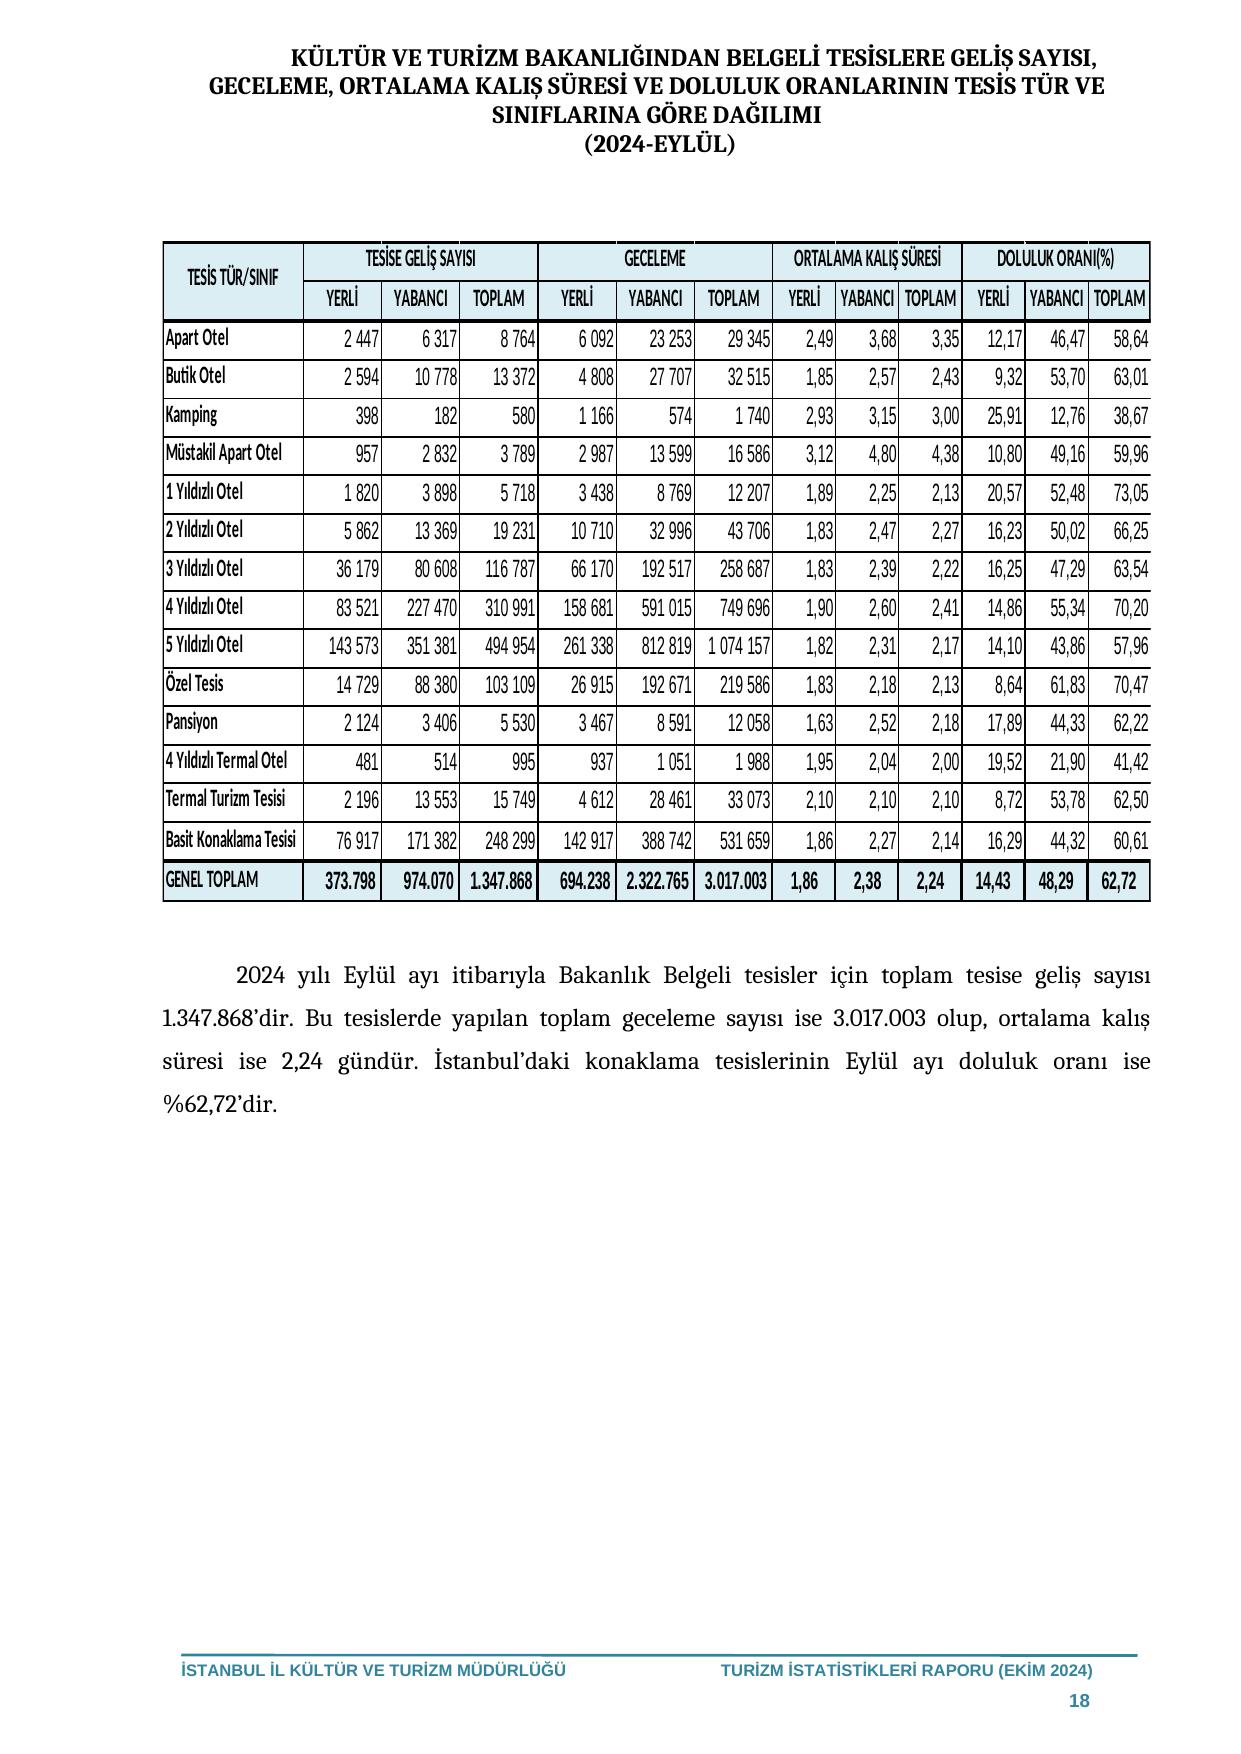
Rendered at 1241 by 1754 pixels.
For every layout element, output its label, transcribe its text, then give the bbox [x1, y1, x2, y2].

text (2024-EYLÜL) [162, 130, 1152, 158]
text 2024 yılı Eylül ayı itibarıyla Bakanlık Belgeli tesisler için toplam tesise geliş sayısı 1.347.868’dir. Bu tesislerde yapılan toplam geceleme sayısı ise 3.017.003 olup, ortalama kalış süresi ise 2,24 gündür. İstanbul’daki konaklama tesislerinin Eylül ayı doluluk oranı ise %62,72’dir. [162, 961, 1152, 1119]
text KÜLTÜR VE TURİZM BAKANLIĞINDAN BELGELİ TESİSLERE GELİŞ SAYISI, GECELEME, ORTALAMA KALIŞ SÜRESİ VE DOLULUK ORANLARININ TESİS TÜR VE SINIFLARINA GÖRE DAĞILIMI [162, 43, 1152, 130]
